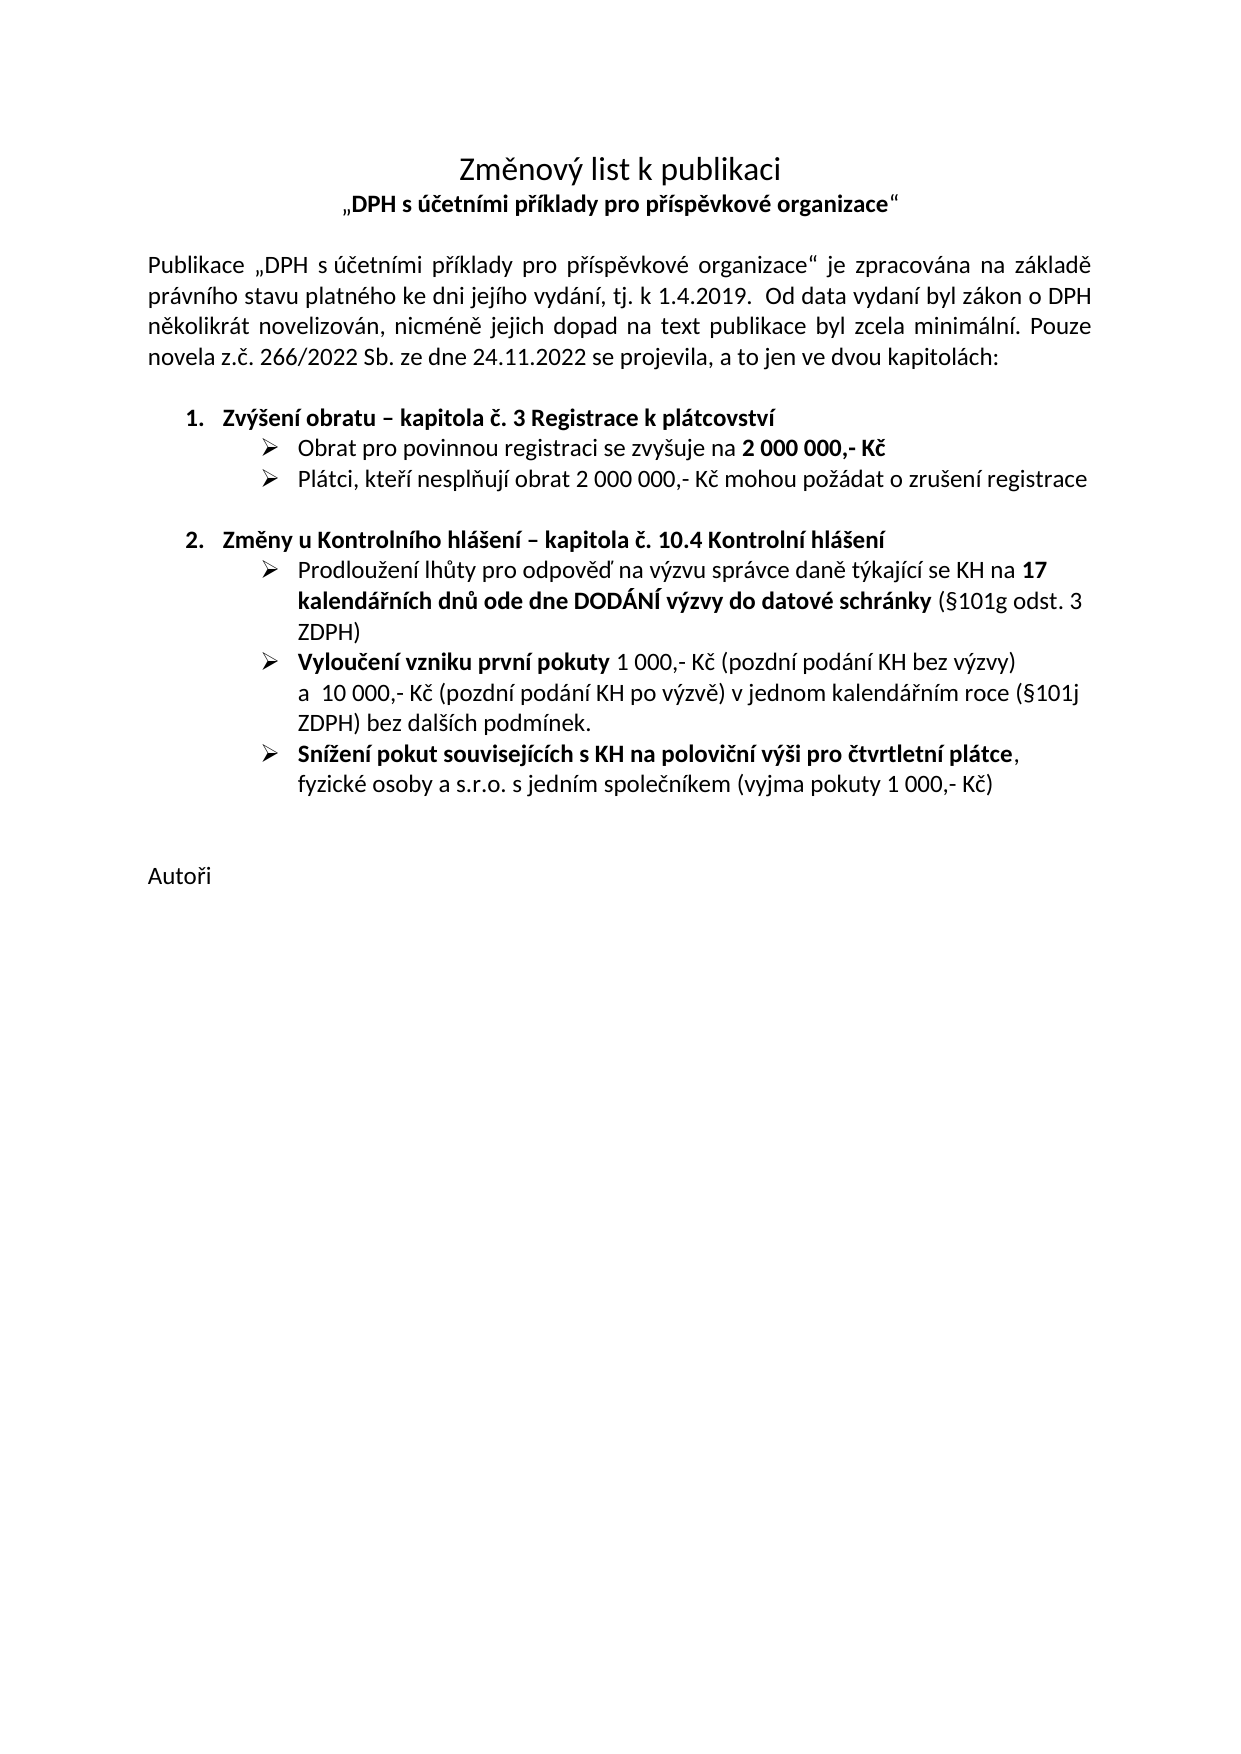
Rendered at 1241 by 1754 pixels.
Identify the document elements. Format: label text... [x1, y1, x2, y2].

text „DPH s účetními příklady pro příspěvkové organizace“ [148, 188, 1093, 219]
list Zvýšení obratu – kapitola č. 3 Registrace k plátcovství [185, 402, 1093, 432]
list Změny u Kontrolního hlášení – kapitola č. 10.4 Kontrolní hlášení [185, 524, 1093, 554]
text Autoři [148, 860, 1093, 890]
list Vyloučení vzniku první pokuty 1 000,- Kč (pozdní podání KH bez výzvy) a 10 000,- Kč (pozdní podání KH po výzvě) v jednom kalendářním roce (§101j ZDPH) bez dalších podmínek. [260, 646, 1093, 738]
text Změnový list k publikaci [148, 148, 1093, 188]
list Prodloužení lhůty pro odpověď na výzvu správce daně týkající se KH na 17 kalendářních dnů ode dne DODÁNÍ výzvy do datové schránky (§101g odst. 3 ZDPH) [260, 554, 1093, 646]
list Plátci, kteří nesplňují obrat 2 000 000,- Kč mohou požádat o zrušení registrace [260, 463, 1093, 493]
text Publikace „DPH s účetními příklady pro příspěvkové organizace“ je zpracována na základě právního stavu platného ke dni jejího vydání, tj. k 1.4.2019. Od data vydaní byl zákon o DPH několikrát novelizován, nicméně jejich dopad na text publikace byl zcela minimální. Pouze novela z.č. 266/2022 Sb. ze dne 24.11.2022 se projevila, a to jen ve dvou kapitolách: [148, 249, 1093, 371]
list Obrat pro povinnou registraci se zvyšuje na 2 000 000,- Kč [260, 432, 1093, 463]
list Snížení pokut souvisejících s KH na poloviční výši pro čtvrtletní plátce, fyzické osoby a s.r.o. s jedním společníkem (vyjma pokuty 1 000,- Kč) [260, 738, 1093, 799]
